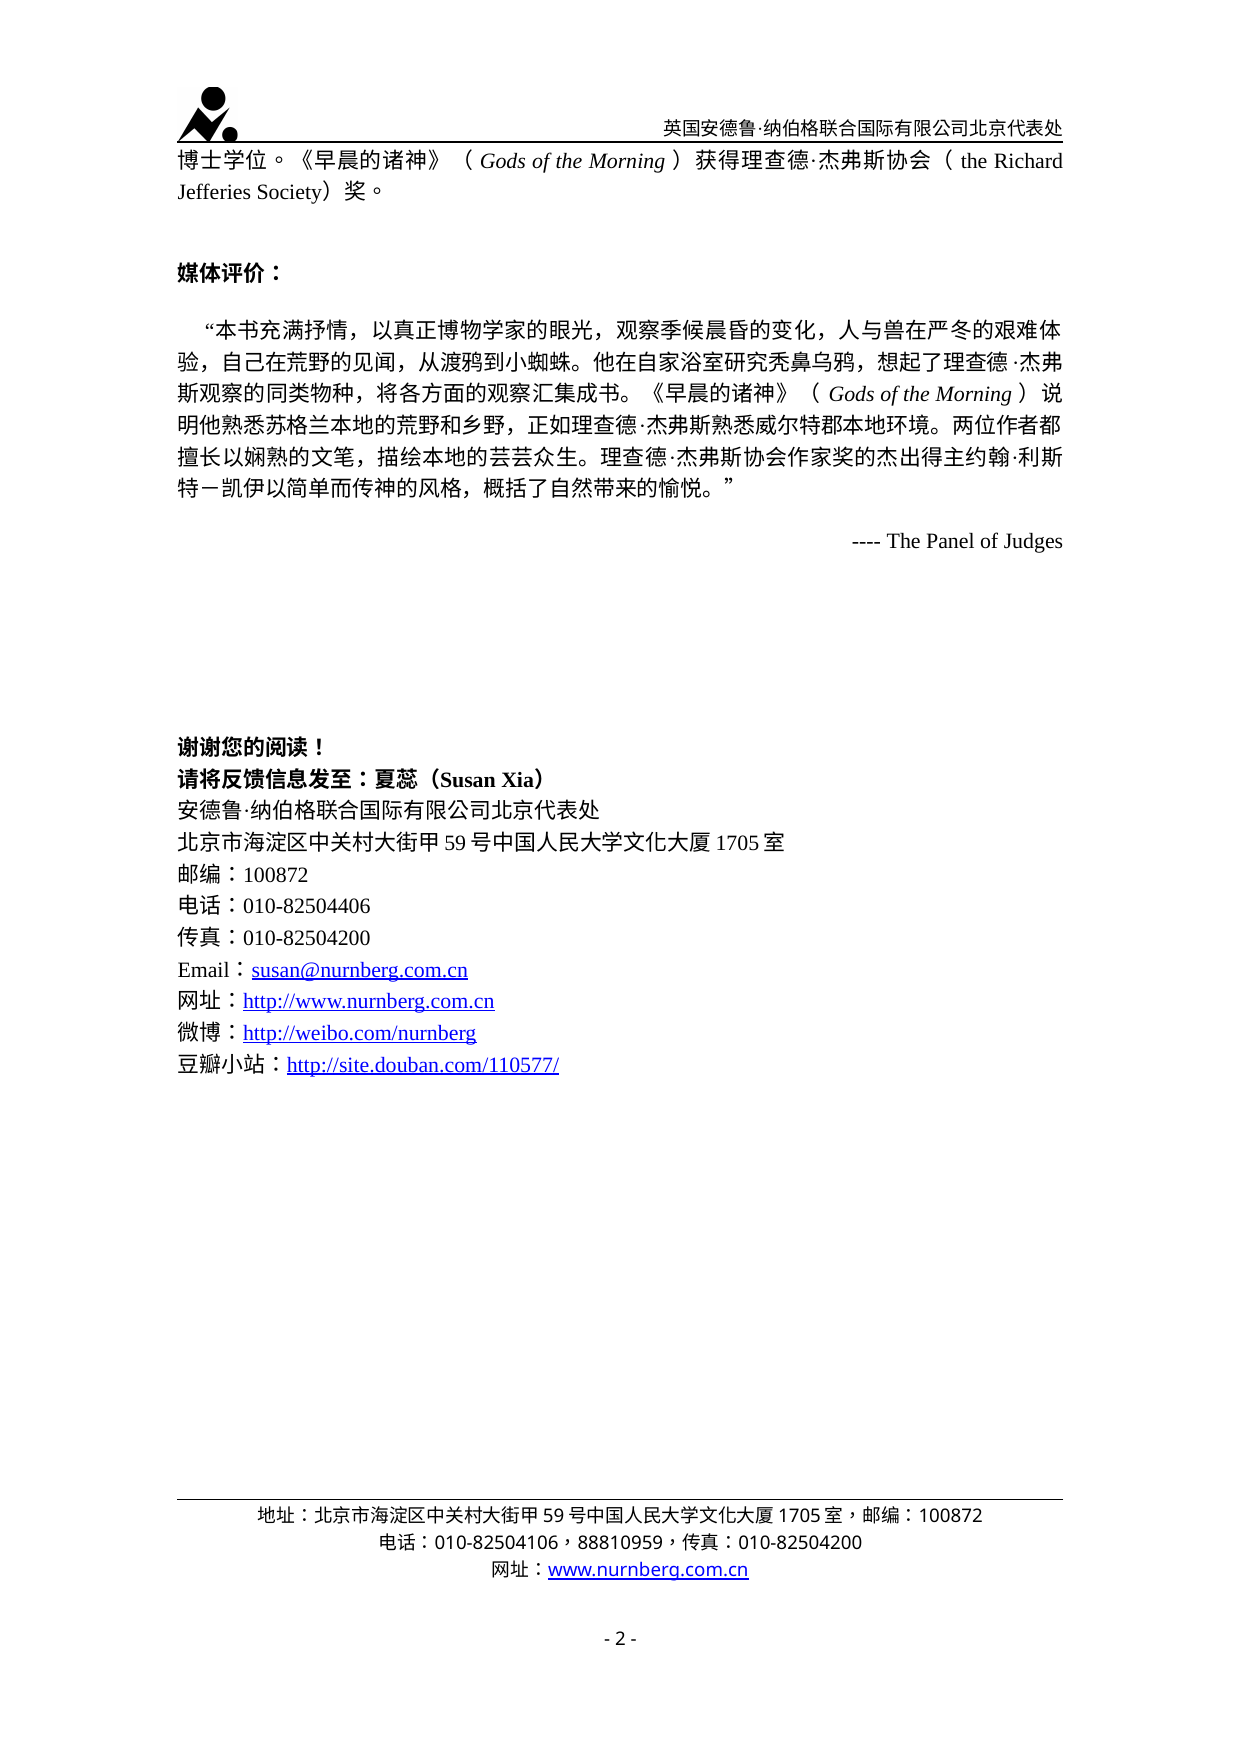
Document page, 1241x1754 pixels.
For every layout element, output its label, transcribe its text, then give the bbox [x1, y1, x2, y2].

picture [177, 87, 238, 141]
text ---- The Panel of Judges [177, 528, 1063, 553]
text 邮编：100872 [177, 857, 1063, 888]
text 传真：010-82504200 [177, 920, 1063, 952]
text Email：susan@nurnberg.com.cn [177, 952, 1063, 983]
text 北京市海淀区中关村大街甲59号中国人民大学文化大厦1705室 [177, 825, 1063, 857]
text 请将反馈信息发至：夏蕊（Susan Xia） [177, 762, 1063, 793]
text 豆瓣小站：http://site.douban.com/110577/ [177, 1047, 1063, 1078]
text 谢谢您的阅读！ [177, 730, 1063, 762]
text “本书充满抒情，以真正博物学家的眼光，观察季候晨昏的变化，人与兽在严冬的艰难体验，自己在荒野的见闻，从渡鸦到小蜘蛛。他在自家浴室研究秃鼻乌鸦，想起了理查德·杰弗斯观察的同类物种，将各方面的观察汇集成书。《早晨的诸神》（ Gods of the Morning ）说明他熟悉苏格兰本地的荒野和乡野，正如理查德·杰弗斯熟悉威尔特郡本地环境。两位作者都擅长以娴熟的文笔，描绘本地的芸芸众生。理查德·杰弗斯协会作家奖的杰出得主约翰·利斯特－凯伊以简单而传神的风格，概括了自然带来的愉悦。” [177, 313, 1063, 503]
text 网址：http://www.nurnberg.com.cn 微博：http://weibo.com/nurnberg [177, 983, 1063, 1047]
text 媒体评价： [177, 256, 1063, 288]
text 安德鲁·纳伯格联合国际有限公司北京代表处 [177, 793, 1063, 825]
text 电话：010-82504406 [177, 888, 1063, 920]
